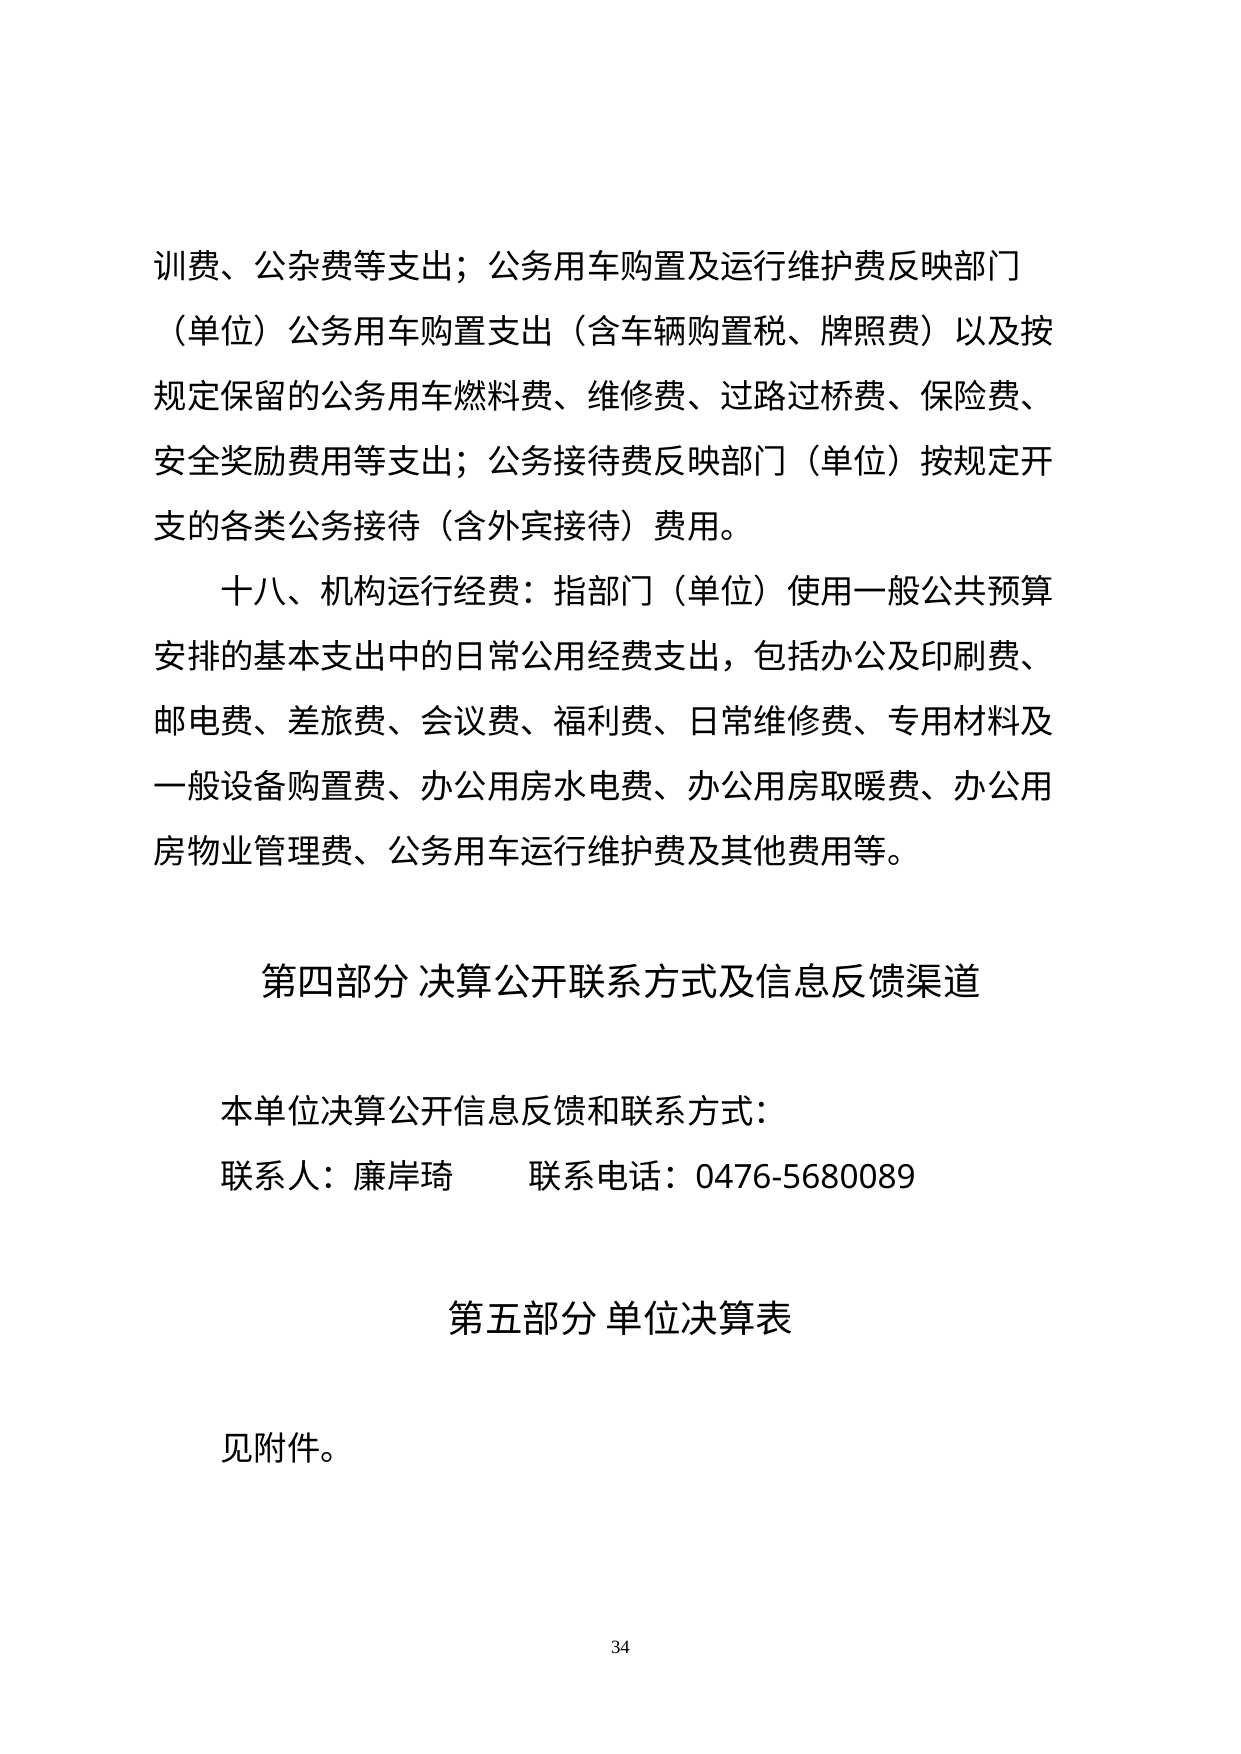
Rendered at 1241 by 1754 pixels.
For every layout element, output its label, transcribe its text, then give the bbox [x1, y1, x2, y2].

text 本单位决算公开信息反馈和联系方式： [153, 1076, 1087, 1141]
text 联系人：廉岸琦 联系电话：0476-5680089 [153, 1141, 1087, 1206]
text 十八、机构运行经费：指部门（单位）使用一般公共预算安排的基本支出中的日常公用经费支出，包括办公及印刷费、邮电费、差旅费、会议费、福利费、日常维修费、专用材料及一般设备购置费、办公用房水电费、办公用房取暖费、办公用房物业管理费、公务用车运行维护费及其他费用等。 [153, 556, 1087, 881]
subtitle 第五部分 单位决算表 [153, 1284, 1087, 1349]
text 见附件。 [153, 1414, 1087, 1479]
subtitle 第四部分 决算公开联系方式及信息反馈渠道 [153, 946, 1087, 1011]
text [153, 231, 1087, 556]
